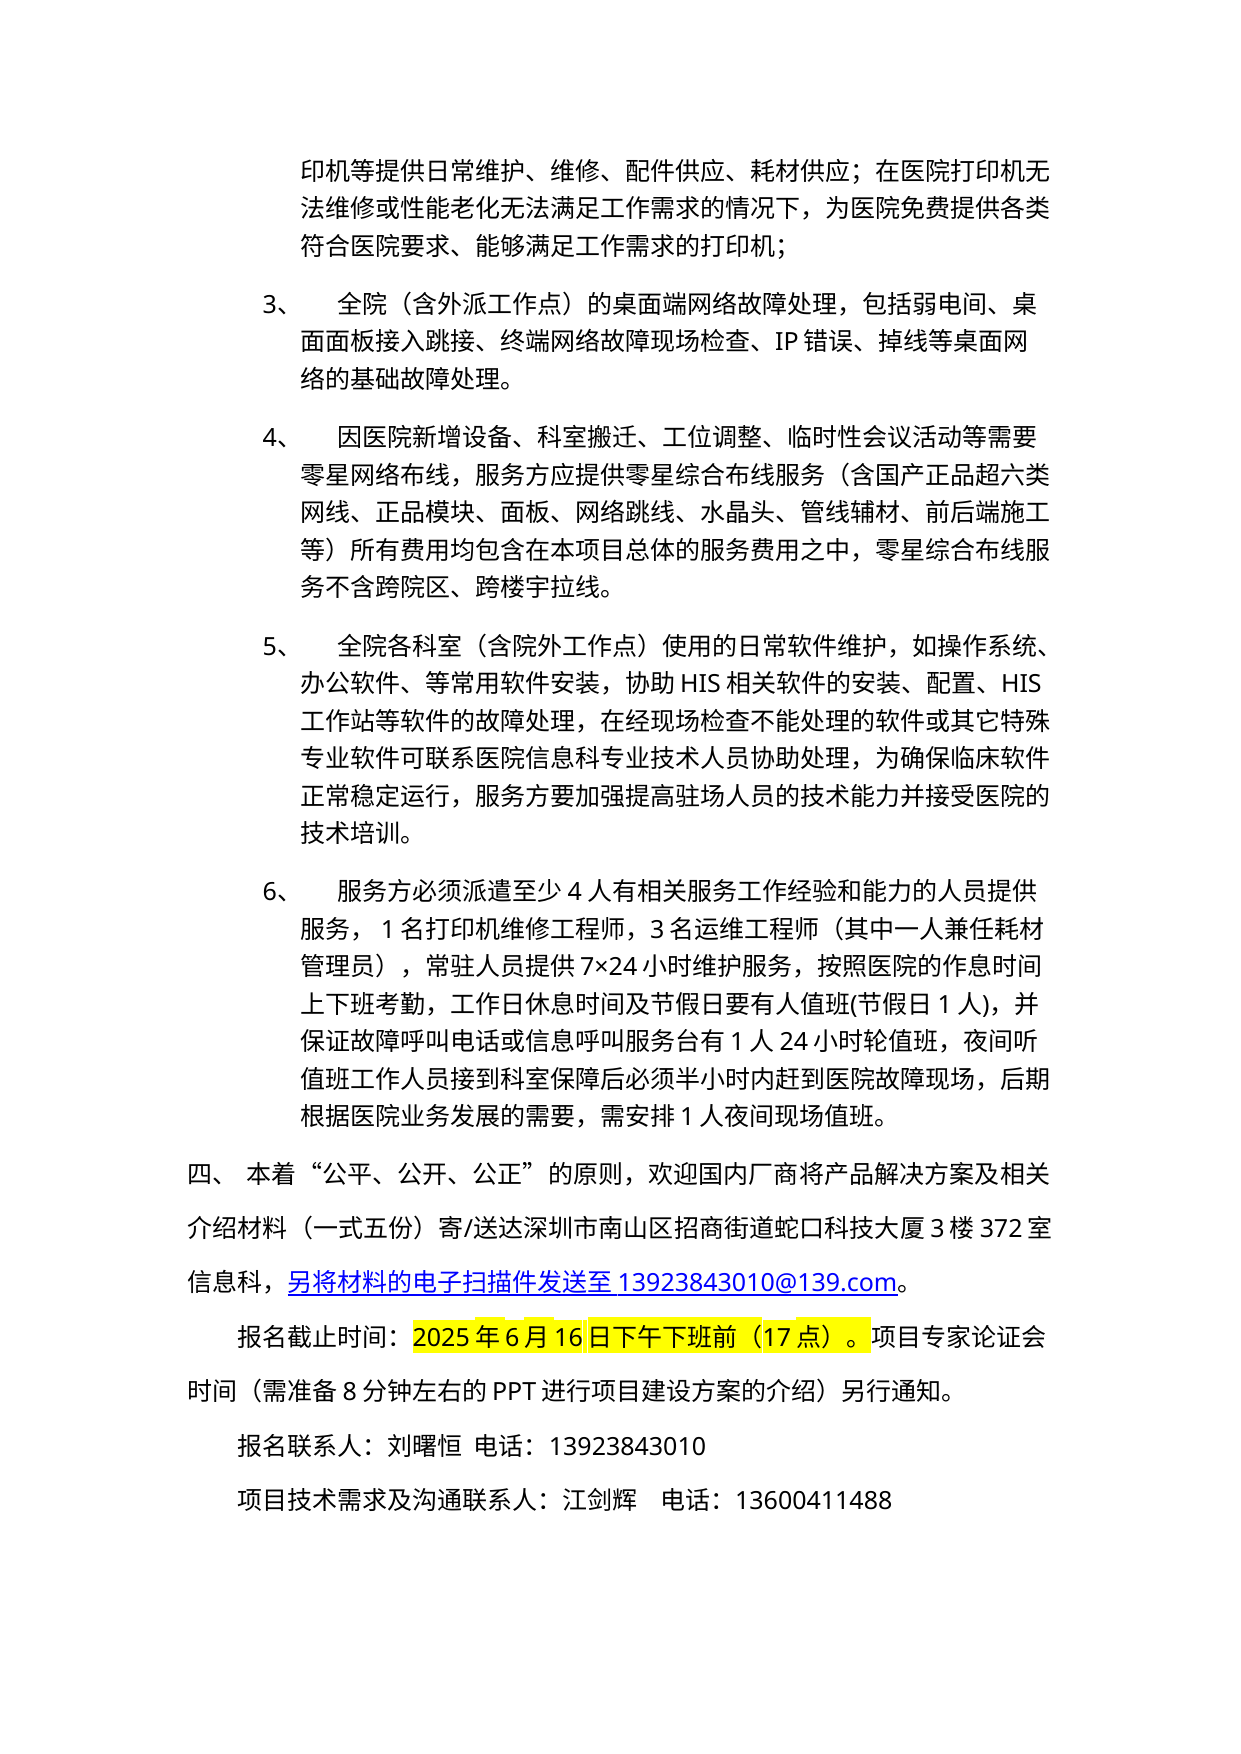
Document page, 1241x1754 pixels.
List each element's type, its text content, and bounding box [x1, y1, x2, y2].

list 全院（含外派工作点）的桌面端网络故障处理，包括弱电间、桌面面板接入跳接、终端网络故障现场检查、IP错误、掉线等桌面网络的基础故障处理。 [262, 283, 1053, 396]
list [262, 150, 1053, 262]
list 本着“公平、公开、公正”的原则，欢迎国内厂商将产品解决方案及相关介绍材料（一式五份）寄/送达深圳市南山区招商街道蛇口科技大厦3楼372室信息科，另将材料的电子扫描件发送至13923843010@139.com。 [187, 1154, 1053, 1299]
list 全院各科室（含院外工作点）使用的日常软件维护，如操作系统、办公软件、等常用软件安装，协助HIS相关软件的安装、配置、HIS工作站等软件的故障处理，在经现场检查不能处理的软件或其它特殊专业软件可联系医院信息科专业技术人员协助处理，为确保临床软件正常稳定运行，服务方要加强提高驻场人员的技术能力并接受医院的技术培训。 [262, 625, 1053, 850]
text 报名截止时间：2025年6月16日下午下班前（17点）。项目专家论证会时间（需准备8分钟左右的PPT进行项目建设方案的介绍）另行通知。 [187, 1317, 1053, 1408]
list 因医院新增设备、科室搬迁、工位调整、临时性会议活动等需要零星网络布线，服务方应提供零星综合布线服务（含国产正品超六类网线、正品模块、面板、网络跳线、水晶头、管线辅材、前后端施工等）所有费用均包含在本项目总体的服务费用之中，零星综合布线服务不含跨院区、跨楼宇拉线。 [262, 417, 1053, 604]
text 项目技术需求及沟通联系人：江剑辉 电话：13600411488 [187, 1480, 1053, 1517]
text 报名联系人：刘曙恒 电话：13923843010 [187, 1426, 1053, 1462]
list 服务方必须派遣至少4人有相关服务工作经验和能力的人员提供服务， 1名打印机维修工程师，3名运维工程师（其中一人兼任耗材管理员），常驻人员提供7×24小时维护服务，按照医院的作息时间上下班考勤，工作日休息时间及节假日要有人值班(节假日1人)，并保证故障呼叫电话或信息呼叫服务台有1人24小时轮值班，夜间听值班工作人员接到科室保障后必须半小时内赶到医院故障现场，后期根据医院业务发展的需要，需安排1人夜间现场值班。 [262, 871, 1053, 1133]
